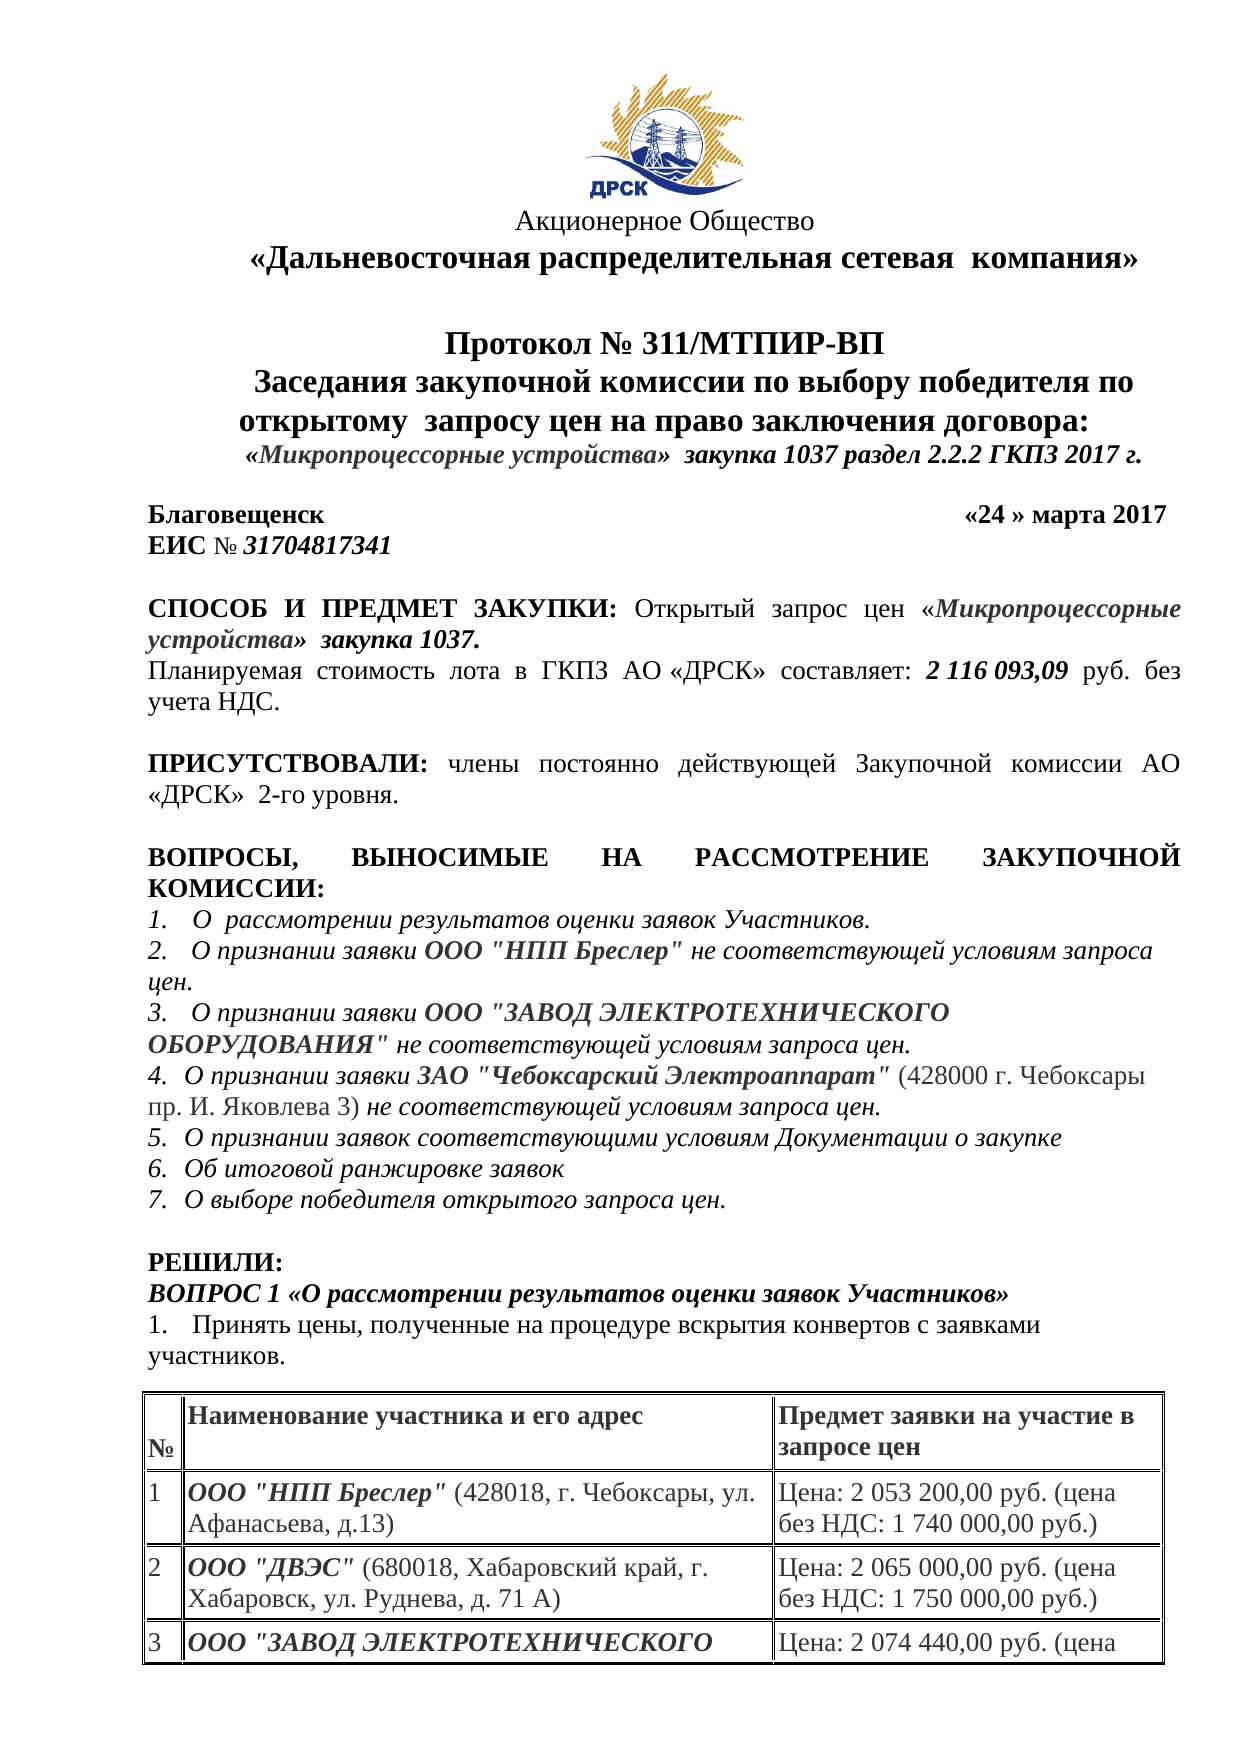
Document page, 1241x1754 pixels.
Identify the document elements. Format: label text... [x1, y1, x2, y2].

text Акционерное Общество [148, 203, 1181, 237]
text «Микропроцессорные устройства» закупка 1037 раздел 2.2.2 ГКПЗ 2017 г. [148, 438, 1181, 469]
table_header Наименование участника и его адрес [183, 1395, 773, 1468]
text РЕШИЛИ: [148, 1246, 1181, 1277]
text ВОПРОСЫ, ВЫНОСИМЫЕ НА РАССМОТРЕНИЕ ЗАКУПОЧНОЙ КОМИССИИ: [148, 841, 1181, 903]
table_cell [183, 1622, 773, 1662]
list О выборе победителя открытого запроса цен. [148, 1183, 1181, 1214]
list Об итоговой ранжировке заявок [148, 1152, 1181, 1183]
table_cell Цена: 2 065 000,00 руб. (цена без НДС: 1 750 000,00 руб.) [775, 1543, 1162, 1618]
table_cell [774, 1618, 1162, 1662]
text Заседания закупочной комиссии по выбору победителя по открытому запросу цен на право заключения договора: [148, 362, 1181, 438]
text ПРИСУТСТВОВАЛИ: члены постоянно действующей Закупочной комиссии АО «ДРСК» 2-го уровня. [148, 747, 1181, 810]
text ВОПРОС 1 «О рассмотрении результатов оценки заявок Участников» [148, 1277, 1181, 1308]
table_cell ООО "НПП Бреслер" (428018, г. Чебоксары, ул. Афанасьева, д.13) [185, 1472, 772, 1543]
picture [584, 73, 745, 204]
table_header Благовещенск ЕИС № 31704817341 [136, 498, 657, 561]
text Планируемая стоимость лота в ГКПЗ АО «ДРСК» составляет: 2 116 093,09 руб. без учета НДС. [148, 654, 1181, 716]
list О рассмотрении результатов оценки заявок Участников. [148, 903, 1181, 934]
list О признании заявки ООО "НПП Бреслер" не соответствующей условиям запроса цен. [148, 934, 1181, 997]
table_cell ООО "ДВЭС" (680018, Хабаровский край, г. Хабаровск, ул. Руднева, д. 71 А) [185, 1547, 772, 1618]
table_cell 3 [145, 1618, 183, 1662]
list Принять цены, полученные на процедуре вскрытия конвертов с заявками участников. [148, 1308, 1181, 1370]
table_cell Цена: 2 053 200,00 руб. (цена без НДС: 1 740 000,00 руб.) [775, 1469, 1162, 1543]
text «Дальневосточная распределительная сетевая компания» [148, 237, 1181, 275]
table_header № [145, 1393, 183, 1468]
list О признании заявки ООО "ЗАВОД ЭЛЕКТРОТЕХНИЧЕСКОГО ОБОРУДОВАНИЯ" не соответствующей условиям запроса цен. [148, 997, 1181, 1059]
table_cell 1 [145, 1469, 181, 1543]
text СПОСОБ И ПРЕДМЕТ ЗАКУПКИ: Открытый запрос цен «Микропроцессорные устройства» закупка 1037. [148, 592, 1181, 654]
table_cell 2 [145, 1543, 181, 1618]
list О признании заявок соответствующими условиям Документации о закупке [148, 1121, 1181, 1152]
table_header «24 » марта 2017 [657, 498, 1178, 561]
table_header Предмет заявки на участие в запросе цен [774, 1395, 1162, 1468]
list О признании заявки ЗАО "Чебоксарский Электроаппарат" (428000 г. Чебоксары пр. И. Яковлева 3) не соответствующей условиям запроса цен. [148, 1059, 1181, 1121]
list Протокол № 311/МТПиР-ВП [148, 323, 1181, 362]
